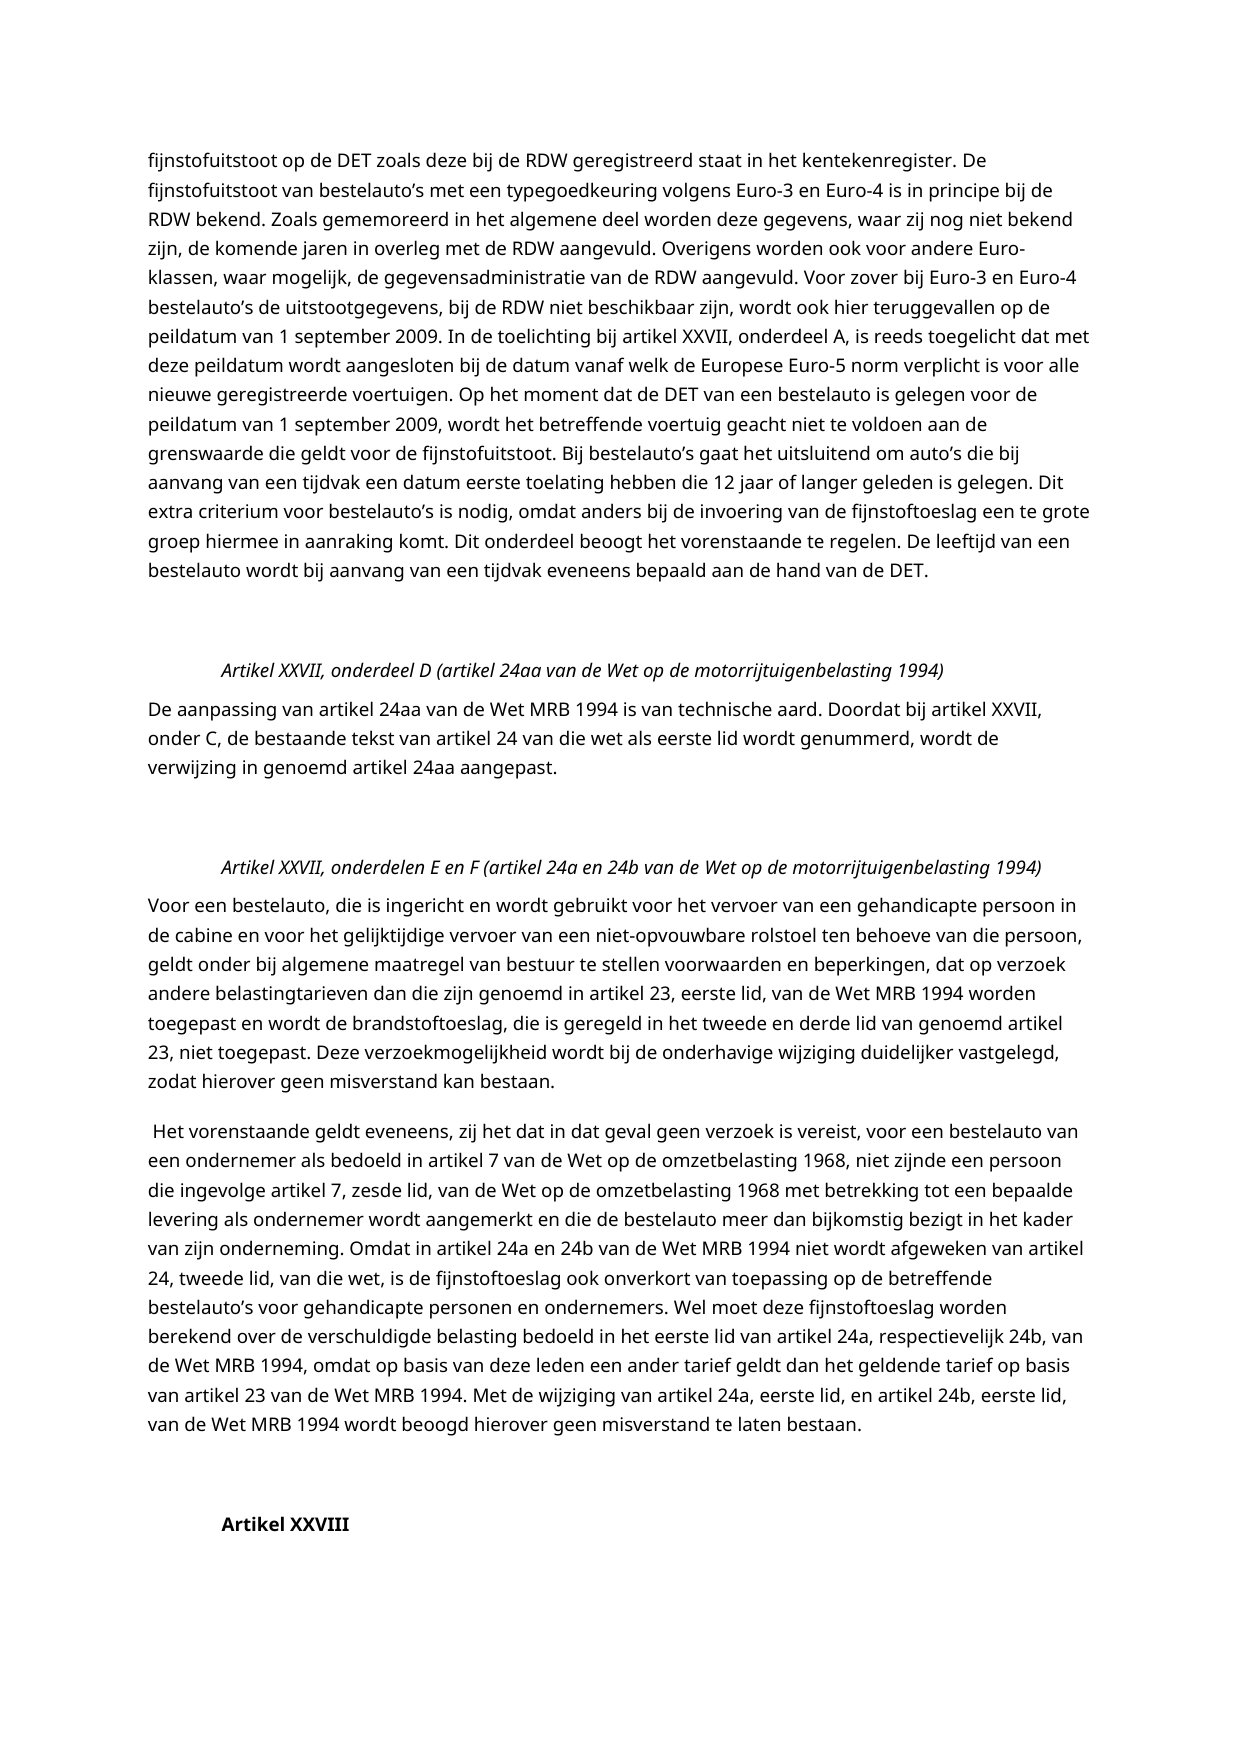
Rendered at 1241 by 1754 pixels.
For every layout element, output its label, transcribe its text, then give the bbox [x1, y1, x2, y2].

text Artikel XXVII, onderdeel D (artikel 24aa van de Wet op de motorrijtuigenbelasting 1994) [148, 658, 1093, 683]
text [148, 148, 1093, 583]
text Voor een bestelauto, die is ingericht en wordt gebruikt voor het vervoer van een gehandicapte persoon in de cabine en voor het gelijktijdige vervoer van een niet-opvouwbare rolstoel ten behoeve van die persoon, geldt onder bij algemene maatregel van bestuur te stellen voorwaarden en beperkingen, dat op verzoek andere belastingtarieven dan die zijn genoemd in artikel 23, eerste lid, van de Wet MRB 1994 worden toegepast en wordt de brandstoftoeslag, die is geregeld in het tweede en derde lid van genoemd artikel 23, niet toegepast. Deze verzoekmogelijkheid wordt bij de onderhavige wijziging duidelijker vastgelegd, zodat hierover geen misverstand kan bestaan. [148, 893, 1093, 1094]
text Artikel XXVII, onderdelen E en F (artikel 24a en 24b van de Wet op de motorrijtuigenbelasting 1994) [148, 854, 1093, 880]
text Artikel XXVIII [148, 1511, 1093, 1537]
text Het vorenstaande geldt eveneens, zij het dat in dat geval geen verzoek is vereist, voor een bestelauto van een ondernemer als bedoeld in artikel 7 van de Wet op de omzetbelasting 1968, niet zijnde een persoon die ingevolge artikel 7, zesde lid, van de Wet op de omzetbelasting 1968 met betrekking tot een bepaalde levering als ondernemer wordt aangemerkt en die de bestelauto meer dan bijkomstig bezigt in het kader van zijn onderneming. Omdat in artikel 24a en 24b van de Wet MRB 1994 niet wordt afgeweken van artikel 24, tweede lid, van die wet, is de fijnstoftoeslag ook onverkort van toepassing op de betreffende bestelauto’s voor gehandicapte personen en ondernemers. Wel moet deze fijnstoftoeslag worden berekend over de verschuldigde belasting bedoeld in het eerste lid van artikel 24a, respectievelijk 24b, van de Wet MRB 1994, omdat op basis van deze leden een ander tarief geldt dan het geldende tarief op basis van artikel 23 van de Wet MRB 1994. Met de wijziging van artikel 24a, eerste lid, en artikel 24b, eerste lid, van de Wet MRB 1994 wordt beoogd hierover geen misverstand te laten bestaan. [148, 1118, 1093, 1437]
text De aanpassing van artikel 24aa van de Wet MRB 1994 is van technische aard. Doordat bij artikel XXVII, onder C, de bestaande tekst van artikel 24 van die wet als eerste lid wordt genummerd, wordt de verwijzing in genoemd artikel 24aa aangepast. [148, 696, 1093, 780]
